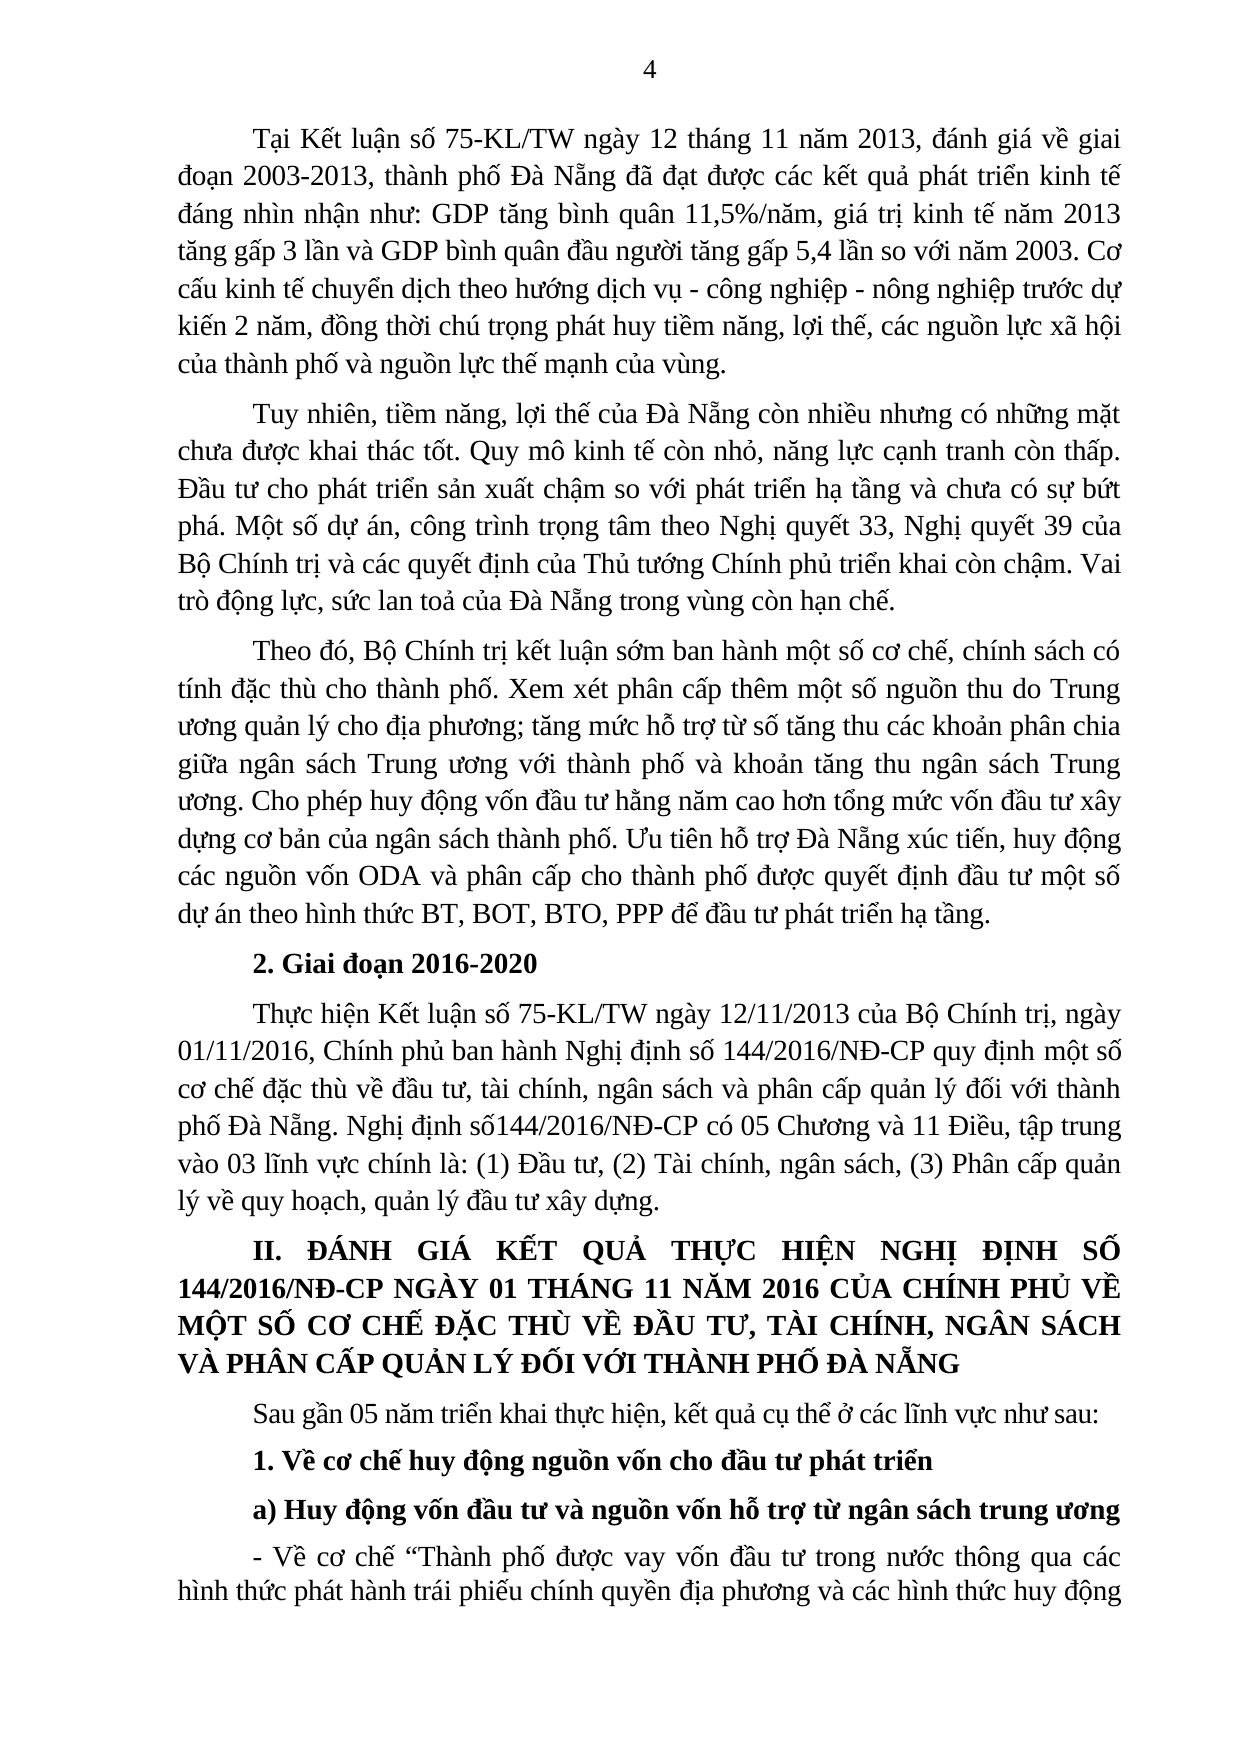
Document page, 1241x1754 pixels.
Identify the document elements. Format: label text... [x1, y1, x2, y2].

text 1. Về cơ chế huy động nguồn vốn cho đầu tư phát triển [177, 1443, 1122, 1477]
text Theo đó, Bộ Chính trị kết luận sớm ban hành một số cơ chế, chính sách có tính đặc thù cho thành phố. Xem xét phân cấp thêm một số nguồn thu do Trung ương quản lý cho địa phương; tăng mức hỗ trợ từ số tăng thu các khoản phân chia giữa ngân sách Trung ương với thành phố và khoản tăng thu ngân sách Trung ương. Cho phép huy động vốn đầu tư hằng năm cao hơn tổng mức vốn đầu tư xây dựng cơ bản của ngân sách thành phố. Ưu tiên hỗ trợ Đà Nẵng xúc tiến, huy động các nguồn vốn ODA và phân cấp cho thành phố được quyết định đầu tư một số dự án theo hình thức BT, BOT, BTO, PPP để đầu tư phát triển hạ tầng. [177, 631, 1122, 931]
text Thực hiện Kết luận số 75-KL/TW ngày 12/11/2013 của Bộ Chính trị, ngày 01/11/2016, Chính phủ ban hành Nghị định số 144/2016/NĐ-CP quy định một số cơ chế đặc thù về đầu tư, tài chính, ngân sách và phân cấp quản lý đối với thành phố Đà Nẵng. Nghị định số144/2016/NĐ-CP có 05 Chương và 11 Điều, tập trung vào 03 lĩnh vực chính là: (1) Đầu tư, (2) Tài chính, ngân sách, (3) Phân cấp quản lý về quy hoạch, quản lý đầu tư xây dựng. [177, 993, 1122, 1218]
text Tại Kết luận số 75-KL/TW ngày 12 tháng 11 năm 2013, đánh giá về giai đoạn 2003-2013, thành phố Đà Nẵng đã đạt được các kết quả phát triển kinh tế đáng nhìn nhận như: GDP tăng bình quân 11,5%/năm, giá trị kinh tế năm 2013 tăng gấp 3 lần và GDP bình quân đầu người tăng gấp 5,4 lần so với năm 2003. Cơ cấu kinh tế chuyển dịch theo hướng dịch vụ - công nghiệp - nông nghiệp trước dự kiến 2 năm, đồng thời chú trọng phát huy tiềm năng, lợi thế, các nguồn lực xã hội của thành phố và nguồn lực thế mạnh của vùng. [177, 118, 1122, 381]
text Tuy nhiên, tiềm năng, lợi thế của Đà Nẵng còn nhiều nhưng có những mặt chưa được khai thác tốt. Quy mô kinh tế còn nhỏ, năng lực cạnh tranh còn thấp. Đầu tư cho phát triển sản xuất chậm so với phát triển hạ tầng và chưa có sự bứt phá. Một số dự án, công trình trọng tâm theo Nghị quyết 33, Nghị quyết 39 của Bộ Chính trị và các quyết định của Thủ tướng Chính phủ triển khai còn chậm. Vai trò động lực, sức lan toả của Đà Nẵng trong vùng còn hạn chế. [177, 393, 1122, 618]
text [177, 1539, 1122, 1606]
text Sau gần 05 năm triển khai thực hiện, kết quả cụ thể ở các lĩnh vực như sau: [177, 1393, 1122, 1431]
text II. ĐÁNH GIÁ KẾT QUẢ THỰC HIỆN NGHỊ ĐỊNH SỐ 144/2016/NĐ-CP NGÀY 01 THÁNG 11 NĂM 2016 CỦA CHÍNH PHỦ VỀ MỘT SỐ CƠ CHẾ ĐẶC THÙ VỀ ĐẦU TƯ, TÀI CHÍNH, NGÂN SÁCH VÀ PHÂN CẤP QUẢN LÝ ĐỐI VỚI THÀNH PHỐ ĐÀ NẴNG [177, 1231, 1122, 1381]
text 2. Giai đoạn 2016-2020 [177, 943, 1122, 981]
text a) Huy động vốn đầu tư và nguồn vốn hỗ trợ từ ngân sách trung ương [177, 1489, 1122, 1527]
